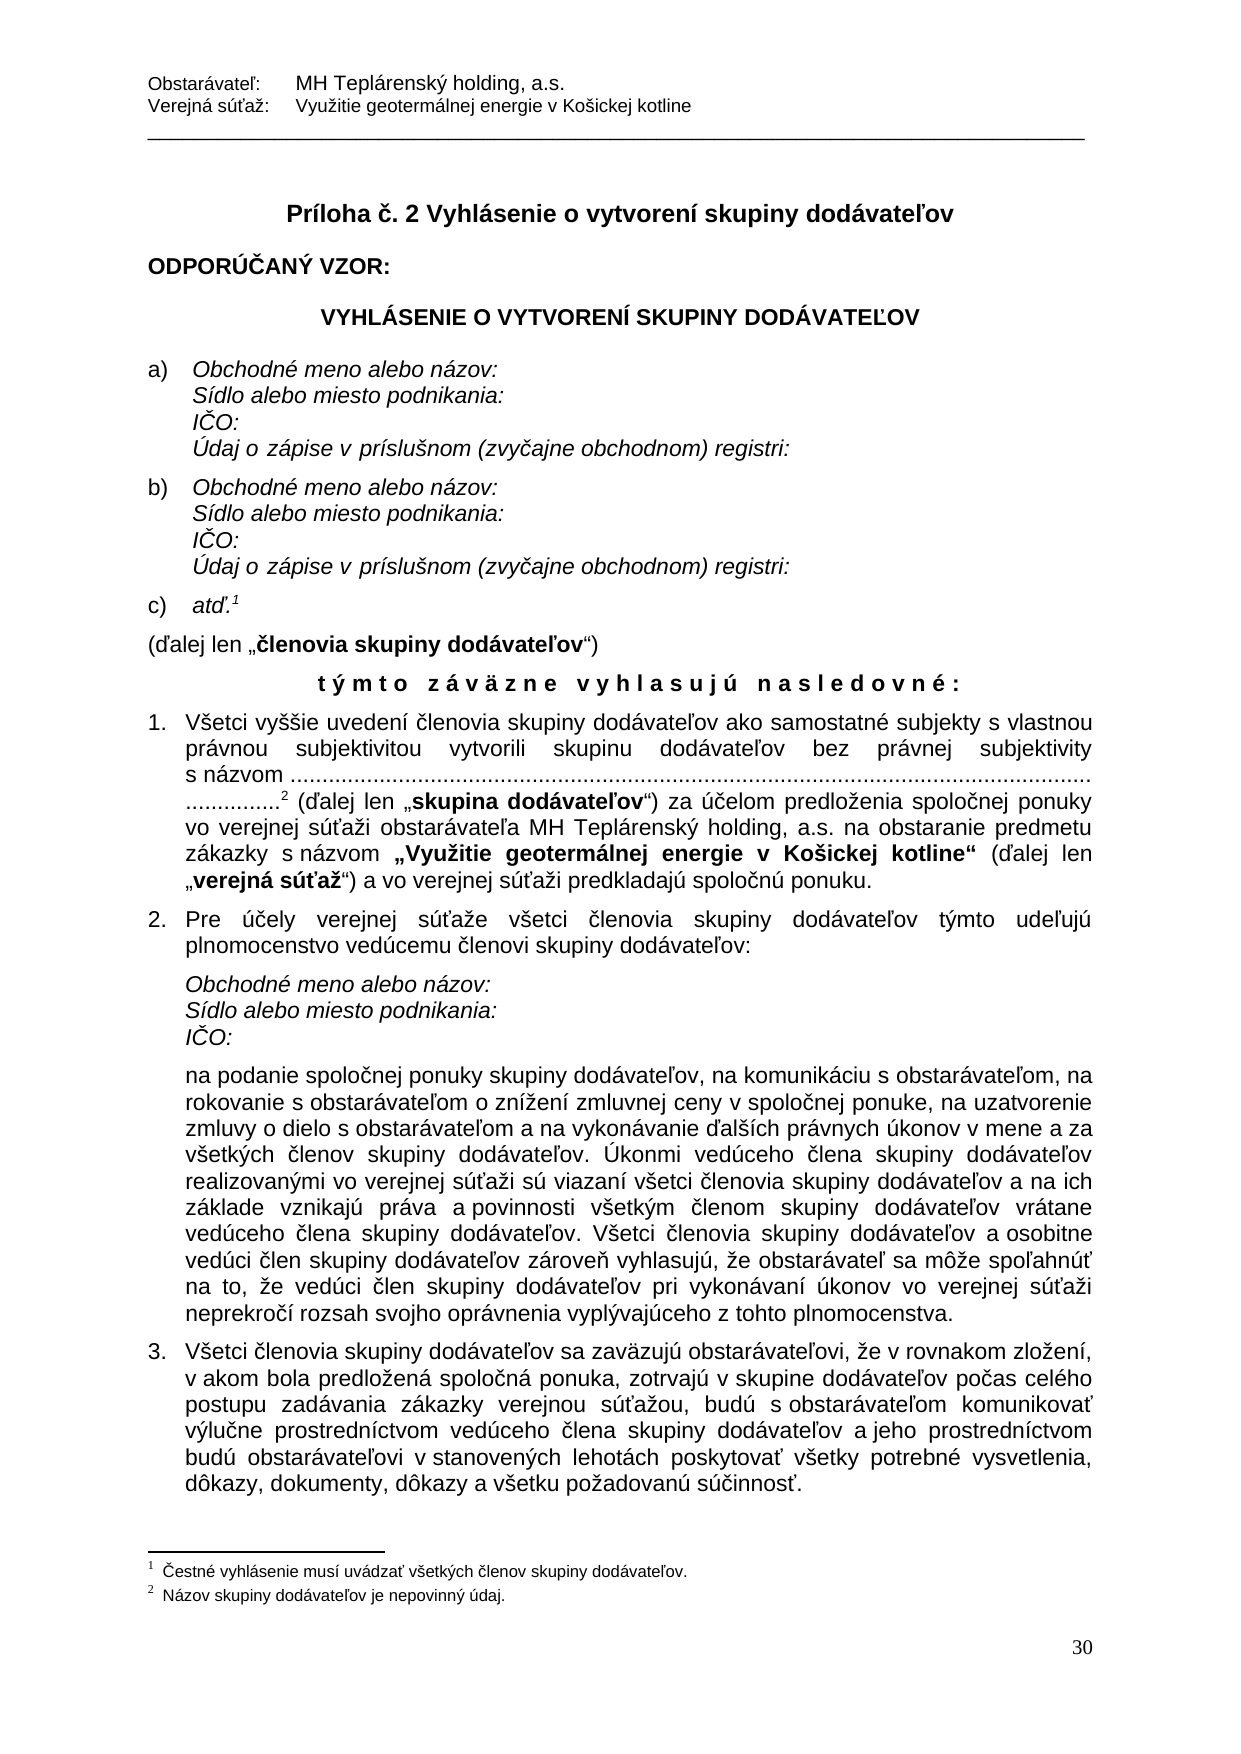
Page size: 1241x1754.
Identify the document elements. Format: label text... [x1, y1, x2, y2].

list IČO: [192, 527, 1092, 553]
list (ďalej len „členovia skupiny dodávateľov“) [148, 631, 1092, 657]
text VYHLÁSENIE O VYTVORENÍ SKUPINY DODÁVATEĽOV [148, 303, 1092, 330]
text ODPORÚČANÝ VZOR: [148, 253, 1092, 279]
subtitle Príloha č. 2 Vyhlásenie o vytvorení skupiny dodávateľov [148, 199, 1092, 228]
list Sídlo alebo miesto podnikania: [185, 997, 1092, 1023]
list Pre účely verejnej súťaže všetci členovia skupiny dodávateľov týmto udeľujú plnomocenstvo vedúcemu členovi skupiny dodávateľov: [148, 906, 1092, 958]
list IČO: [192, 409, 1092, 435]
list Sídlo alebo miesto podnikania: [192, 382, 1092, 409]
list Obchodné meno alebo názov: [185, 971, 1092, 997]
list IČO: [185, 1023, 1092, 1050]
list Obchodné meno alebo názov: [148, 474, 1092, 500]
list Všetci vyššie uvedení členovia skupiny dodávateľov ako samostatné subjekty s vlastnou právnou subjektivitou vytvorili skupinu dodávateľov bez právnej subjektivity s názvom ............................................................................................................................................. (ďalej len „skupina dodávateľov“) za účelom predloženia spoločnej ponuky vo verejnej súťaži obstarávateľa MH Teplárenský holding, a.s. na obstaranie predmetu zákazky s názvom „Využitie geotermálnej energie v Košickej kotline“ (ďalej len „verejná súťaž“) a vo verejnej súťaži predkladajú spoločnú ponuku. [148, 708, 1092, 893]
list Všetci členovia skupiny dodávateľov sa zaväzujú obstarávateľovi, že v rovnakom zložení, v akom bola predložená spoločná ponuka, zotrvajú v skupine dodávateľov počas celého postupu zadávania zákazky verejnou súťažou, budú s obstarávateľom komunikovať výlučne prostredníctvom vedúceho člena skupiny dodávateľov a jeho prostredníctvom budú obstarávateľovi v stanovených lehotách poskytovať všetky potrebné vysvetlenia, dôkazy, dokumenty, dôkazy a všetku požadovanú súčinnosť. [148, 1338, 1092, 1496]
list Údaj o zápise v príslušnom (zvyčajne obchodnom) registri: [192, 553, 1092, 579]
list atď. [148, 592, 1092, 618]
list týmto záväzne vyhlasujú nasledovné: [185, 670, 1092, 696]
list na podanie spoločnej ponuky skupiny dodávateľov, na komunikáciu s obstarávateľom, na rokovanie s obstarávateľom o znížení zmluvnej ceny v spoločnej ponuke, na uzatvorenie zmluvy o dielo s obstarávateľom a na vykonávanie ďalších právnych úkonov v mene a za všetkých členov skupiny dodávateľov. Úkonmi vedúceho člena skupiny dodávateľov realizovanými vo verejnej súťaži sú viazaní všetci členovia skupiny dodávateľov a na ich základe vznikajú práva a povinnosti všetkým členom skupiny dodávateľov vrátane vedúceho člena skupiny dodávateľov. Všetci členovia skupiny dodávateľov a osobitne vedúci člen skupiny dodávateľov zároveň vyhlasujú, že obstarávateľ sa môže spoľahnúť na to, že vedúci člen skupiny dodávateľov pri vykonávaní úkonov vo verejnej súťaži neprekročí rozsah svojho oprávnenia vyplývajúceho z tohto plnomocenstva. [185, 1062, 1092, 1326]
list Sídlo alebo miesto podnikania: [192, 500, 1092, 527]
list Obchodné meno alebo názov: [148, 356, 1092, 382]
list Údaj o zápise v príslušnom (zvyčajne obchodnom) registri: [192, 435, 1092, 462]
